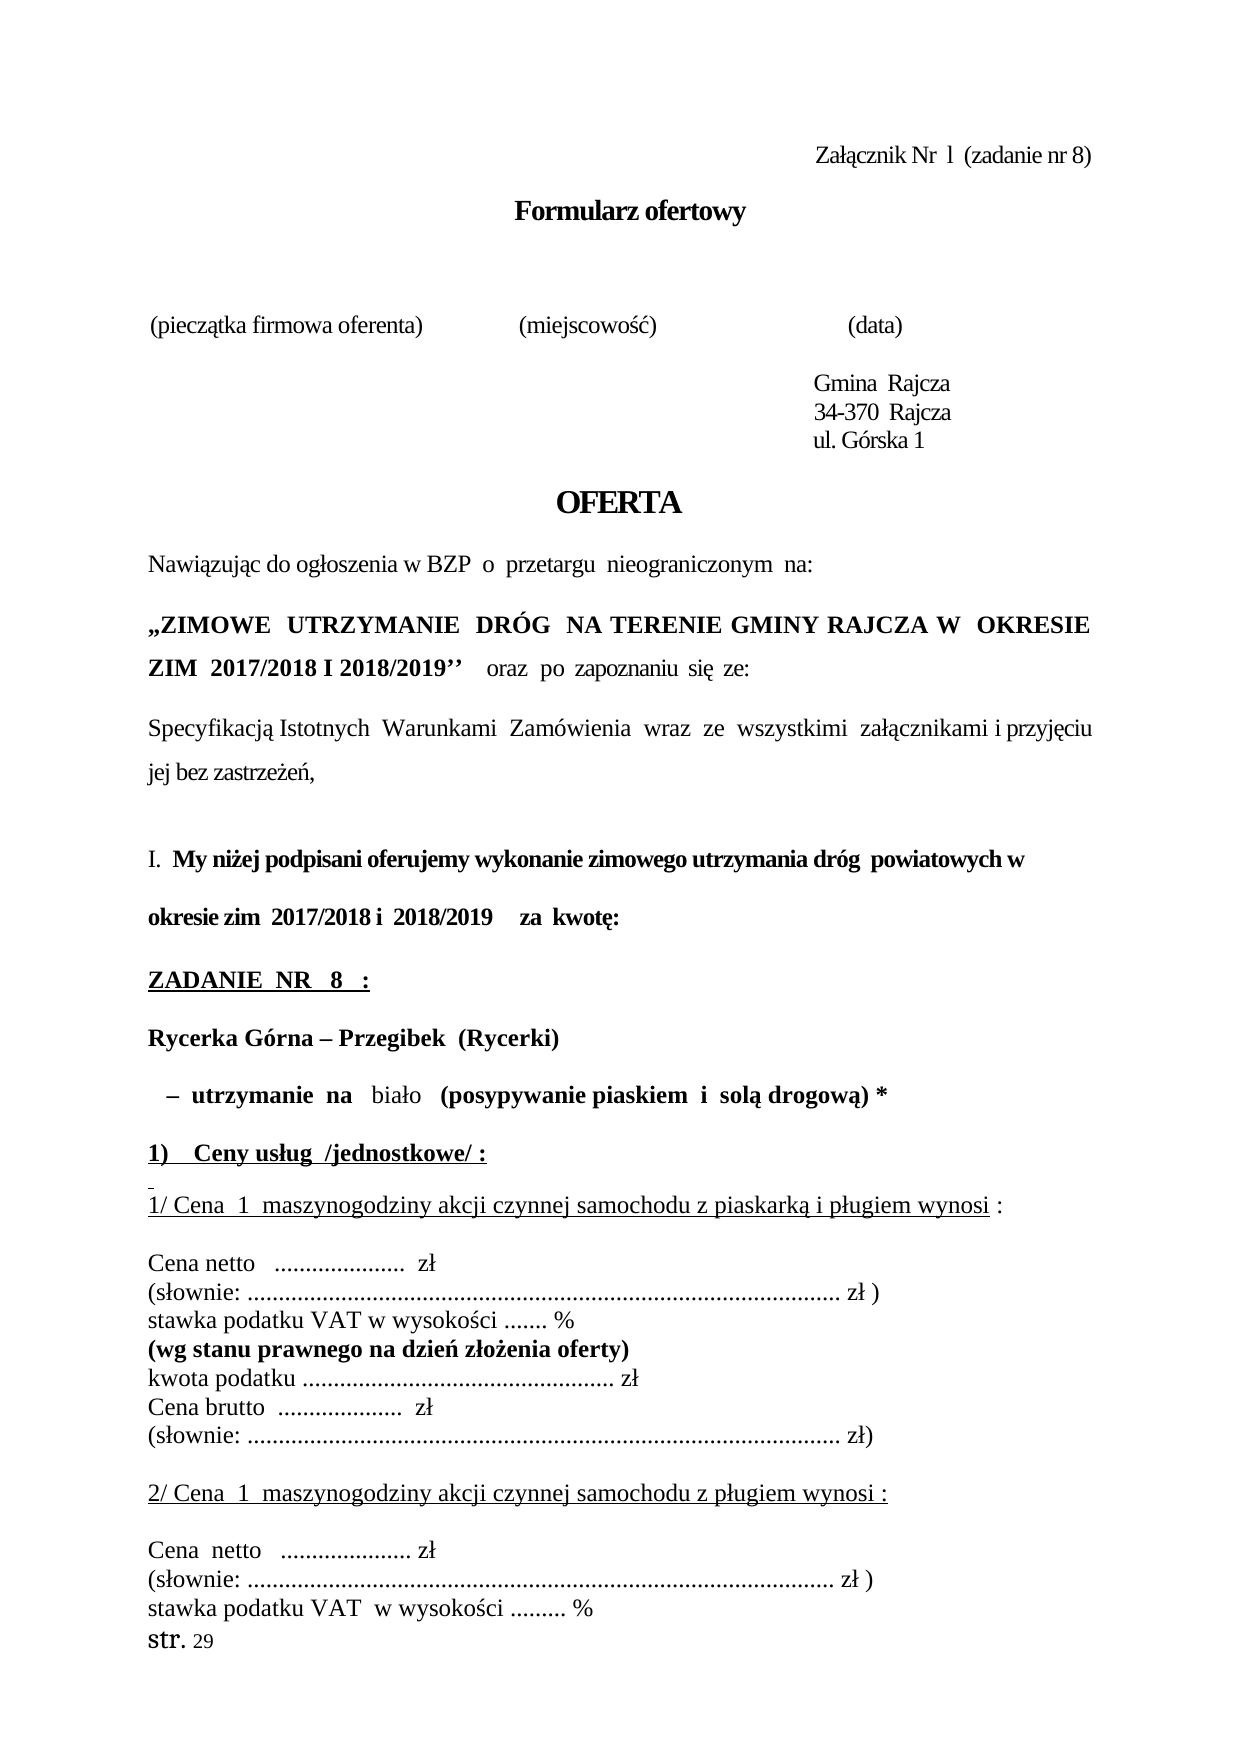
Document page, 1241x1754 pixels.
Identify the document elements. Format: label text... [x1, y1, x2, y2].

text 2/ Cena 1 maszynogodziny akcji czynnej samochodu z pługiem wynosi : [148, 1478, 1092, 1507]
text 1) Ceny usług /jednostkowe/ : [148, 1138, 1092, 1166]
text (pieczątka firmowa oferenta) (miejscowość) (data) [150, 310, 1092, 339]
text OFERTA [148, 482, 1092, 521]
text Załącznik Nr l (zadanie nr 8) [514, 118, 1092, 175]
text stawka podatku VAT w wysokości ......... % [148, 1593, 1092, 1622]
text Cena brutto .................... zł [148, 1392, 1092, 1421]
text Cena netto ..................... zł [148, 1536, 1092, 1564]
text stawka podatku VAT w wysokości ....... % [148, 1306, 1092, 1334]
text (słownie: ............................................................................................... zł ) [148, 1277, 1092, 1306]
text Gmina Rajcza [813, 368, 1092, 397]
text „ZIMOWE UTRZYMANIE DRÓG NA TERENIE GMINY RAJCZA W OKRESIE ZIM 2017/2018 I 2018/2019’’ oraz po zapoznaniu się ze: [148, 598, 1092, 685]
text I. My niżej podpisani oferujemy wykonanie zimowego utrzymania dróg powiatowych w okresie zim 2017/2018 i 2018/2019 za kwotę: [148, 821, 1092, 936]
text ZADANIE NR 8 : [148, 965, 1092, 994]
text 34-370 Rajcza [814, 397, 1092, 426]
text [148, 1564, 1092, 1593]
text Formularz ofertowy [514, 175, 1092, 232]
text ul. Górska 1 [813, 426, 1092, 454]
text Nawiązując do ogłoszenia w BZP o przetargu nieograniczonym na: [148, 538, 1092, 581]
text Specyfikacją Istotnych Warunkami Zamówienia wraz ze wszystkimi załącznikami i przyjęciu jej bez zastrzeżeń, [148, 702, 1092, 789]
text – utrzymanie na biało (posypywanie piaskiem i solą drogową) * [148, 1080, 1092, 1109]
text (słownie: ............................................................................................... zł) [148, 1421, 1092, 1449]
text Rycerka Górna – Przegibek (Rycerki) [148, 1023, 1092, 1051]
text Cena netto ..................... zł [148, 1248, 1092, 1277]
text 1/ Cena 1 maszynogodziny akcji czynnej samochodu z piaskarką i pługiem wynosi : [148, 1191, 1092, 1219]
text kwota podatku .................................................. zł [148, 1363, 1092, 1392]
text (wg stanu prawnego na dzień złożenia oferty) [148, 1334, 1092, 1363]
